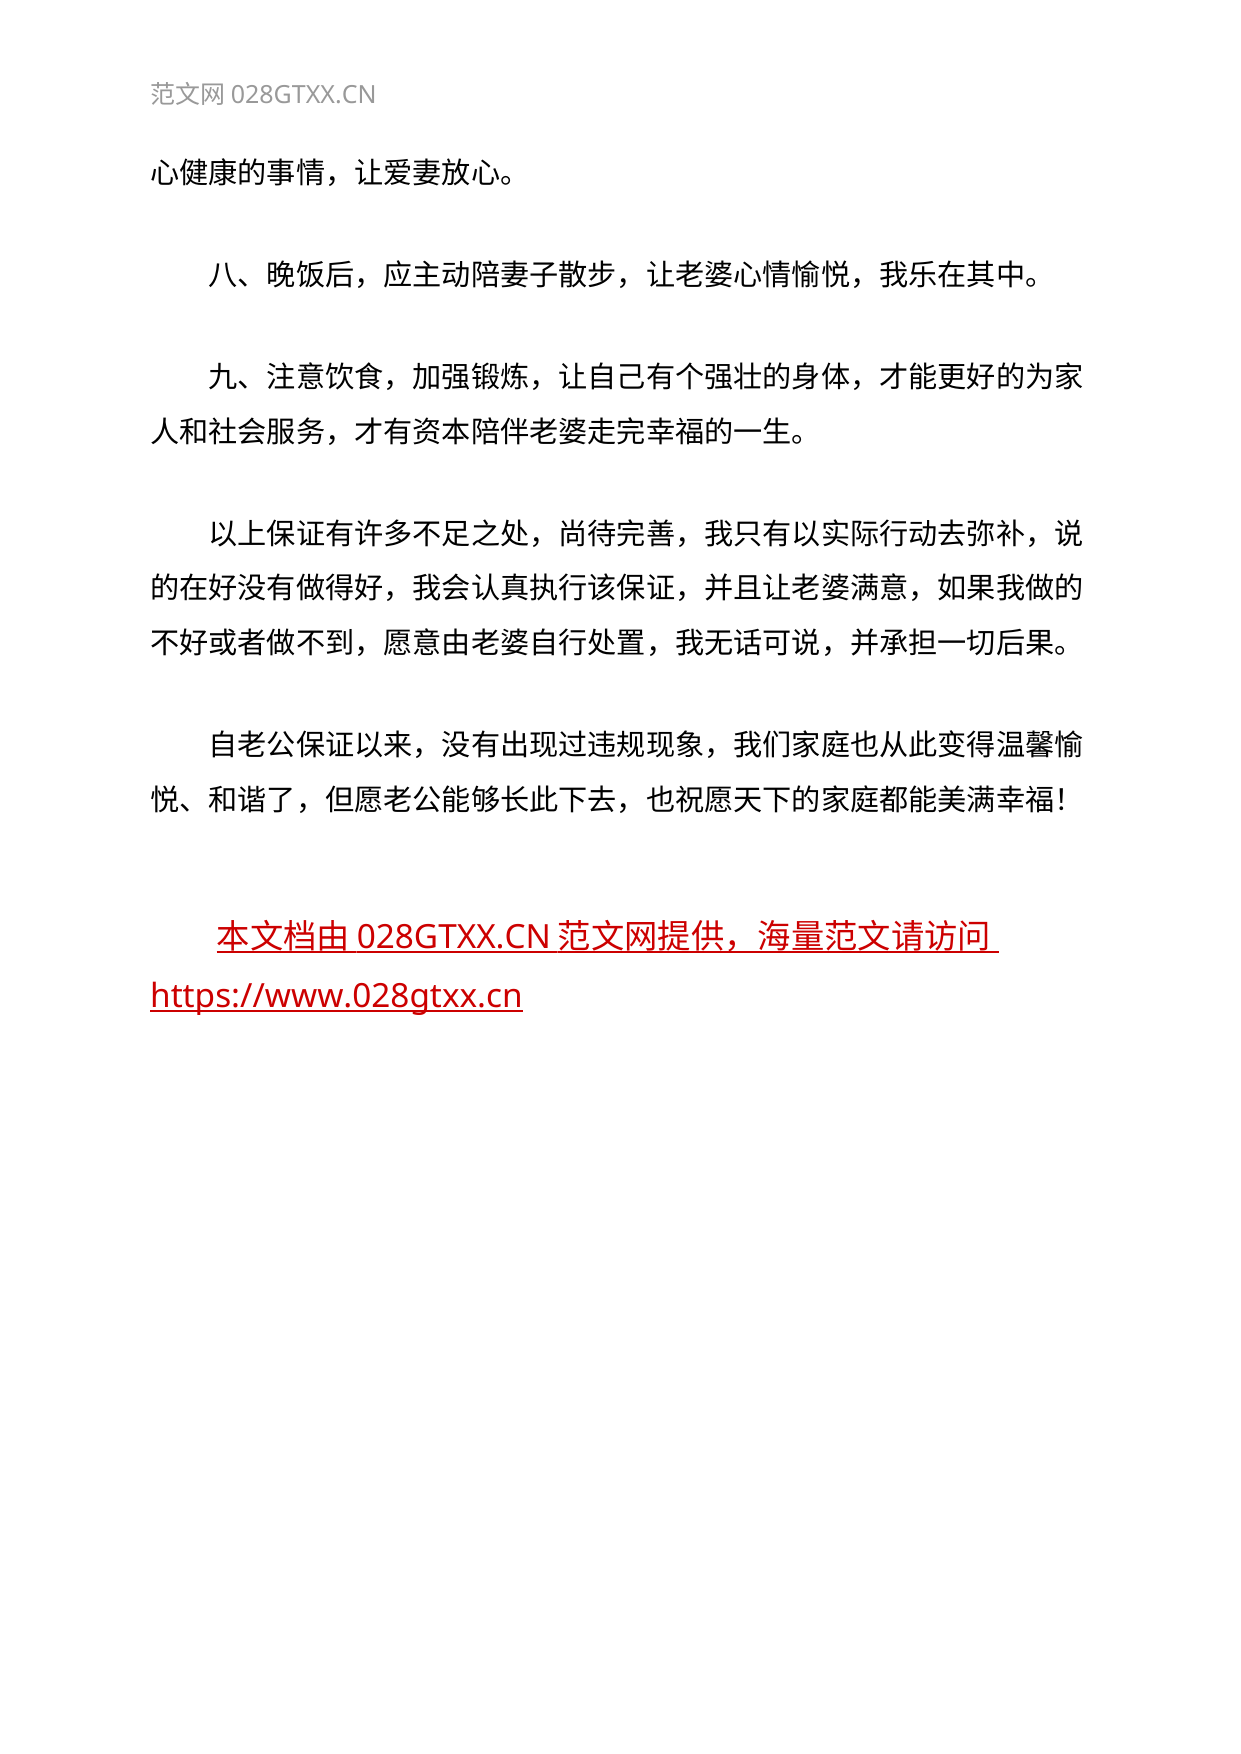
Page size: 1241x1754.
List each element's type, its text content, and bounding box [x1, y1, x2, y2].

text 以上保证有许多不足之处，尚待完善，我只有以实际行动去弥补，说的在好没有做得好，我会认真执行该保证，并且让老婆满意，如果我做的不好或者做不到，愿意由老婆自行处置，我无话可说，并承担一切后果。 [150, 510, 1090, 662]
text 九、注意饮食，加强锻炼，让自己有个强壮的身体，才能更好的为家人和社会服务，才有资本陪伴老婆走完幸福的一生。 [150, 353, 1090, 451]
text 自老公保证以来，没有出现过违规现象，我们家庭也从此变得温馨愉悦、和谐了，但愿老公能够长此下去，也祝愿天下的家庭都能美满幸福！ [150, 722, 1090, 819]
text 八、晚饭后，应主动陪妻子散步，让老婆心情愉悦，我乐在其中。 [150, 252, 1090, 294]
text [150, 150, 1090, 192]
text 本文档由028GTXX.CN范文网提供，海量范文请访问 https://www.028gtxx.cn [150, 910, 1090, 1017]
